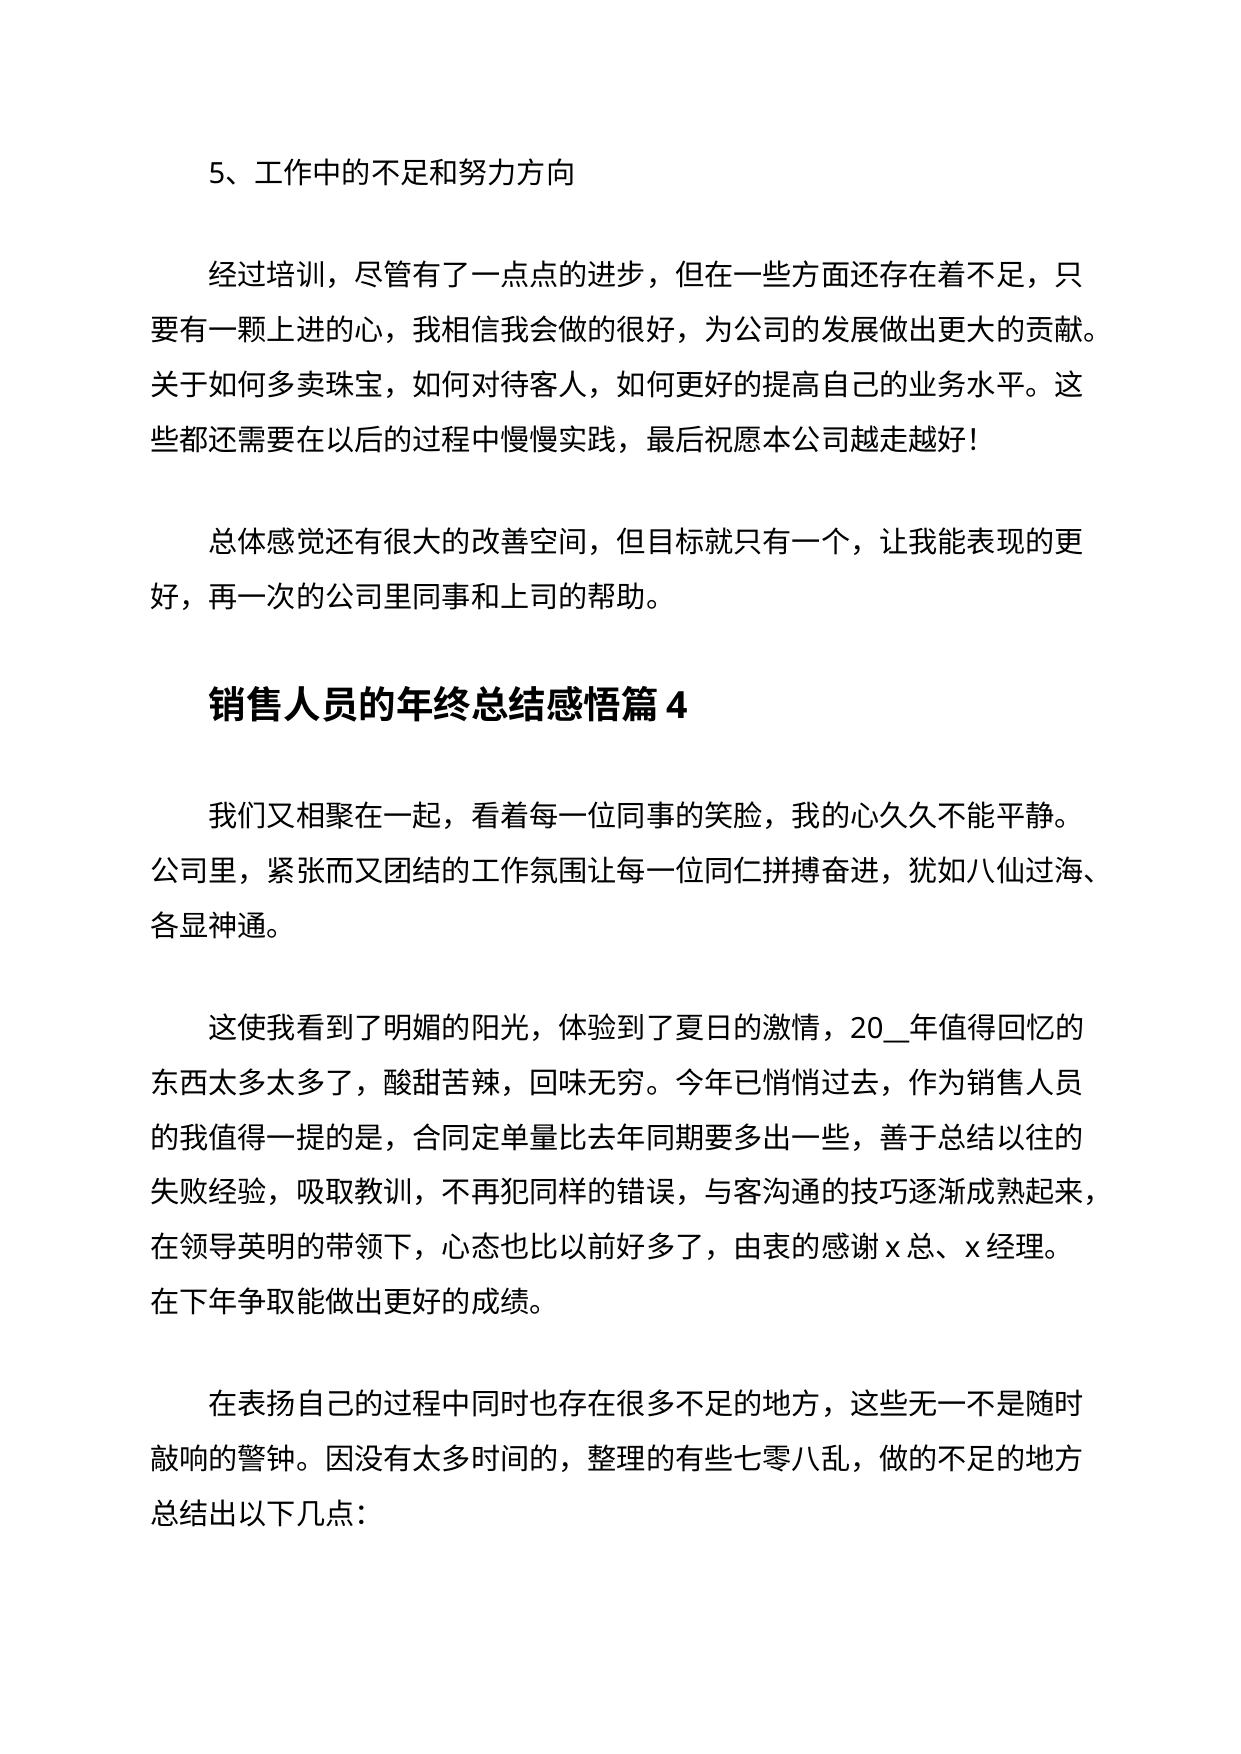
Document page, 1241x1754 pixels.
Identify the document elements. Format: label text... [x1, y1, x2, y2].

text 经过培训，尽管有了一点点的进步，但在一些方面还存在着不足，只要有一颗上进的心，我相信我会做的很好，为公司的发展做出更大的贡献。关于如何多卖珠宝，如何对待客人，如何更好的提高自己的业务水平。这些都还需要在以后的过程中慢慢实践，最后祝愿本公司越走越好！ [150, 252, 1090, 459]
text 5、工作中的不足和努力方向 [150, 150, 1090, 192]
text 这使我看到了明媚的阳光，体验到了夏日的激情，20__年值得回忆的东西太多太多了，酸甜苦辣，回味无穷。今年已悄悄过去，作为销售人员的我值得一提的是，合同定单量比去年同期要多出一些，善于总结以往的失败经验，吸取教训，不再犯同样的错误，与客沟通的技巧逐渐成熟起来，在领导英明的带领下，心态也比以前好多了，由衷的感谢x总、x经理。在下年争取能做出更好的成绩。 [150, 1004, 1090, 1321]
text 总体感觉还有很大的改善空间，但目标就只有一个，让我能表现的更好，再一次的公司里同事和上司的帮助。 [150, 518, 1090, 616]
text 在表扬自己的过程中同时也存在很多不足的地方，这些无一不是随时敲响的警钟。因没有太多时间的，整理的有些七零八乱，做的不足的地方总结出以下几点： [150, 1381, 1090, 1533]
text 销售人员的年终总结感悟篇4 [150, 675, 1090, 729]
text 我们又相聚在一起，看着每一位同事的笑脸，我的心久久不能平静。公司里，紧张而又团结的工作氛围让每一位同仁拼搏奋进，犹如八仙过海、各显神通。 [150, 793, 1090, 945]
